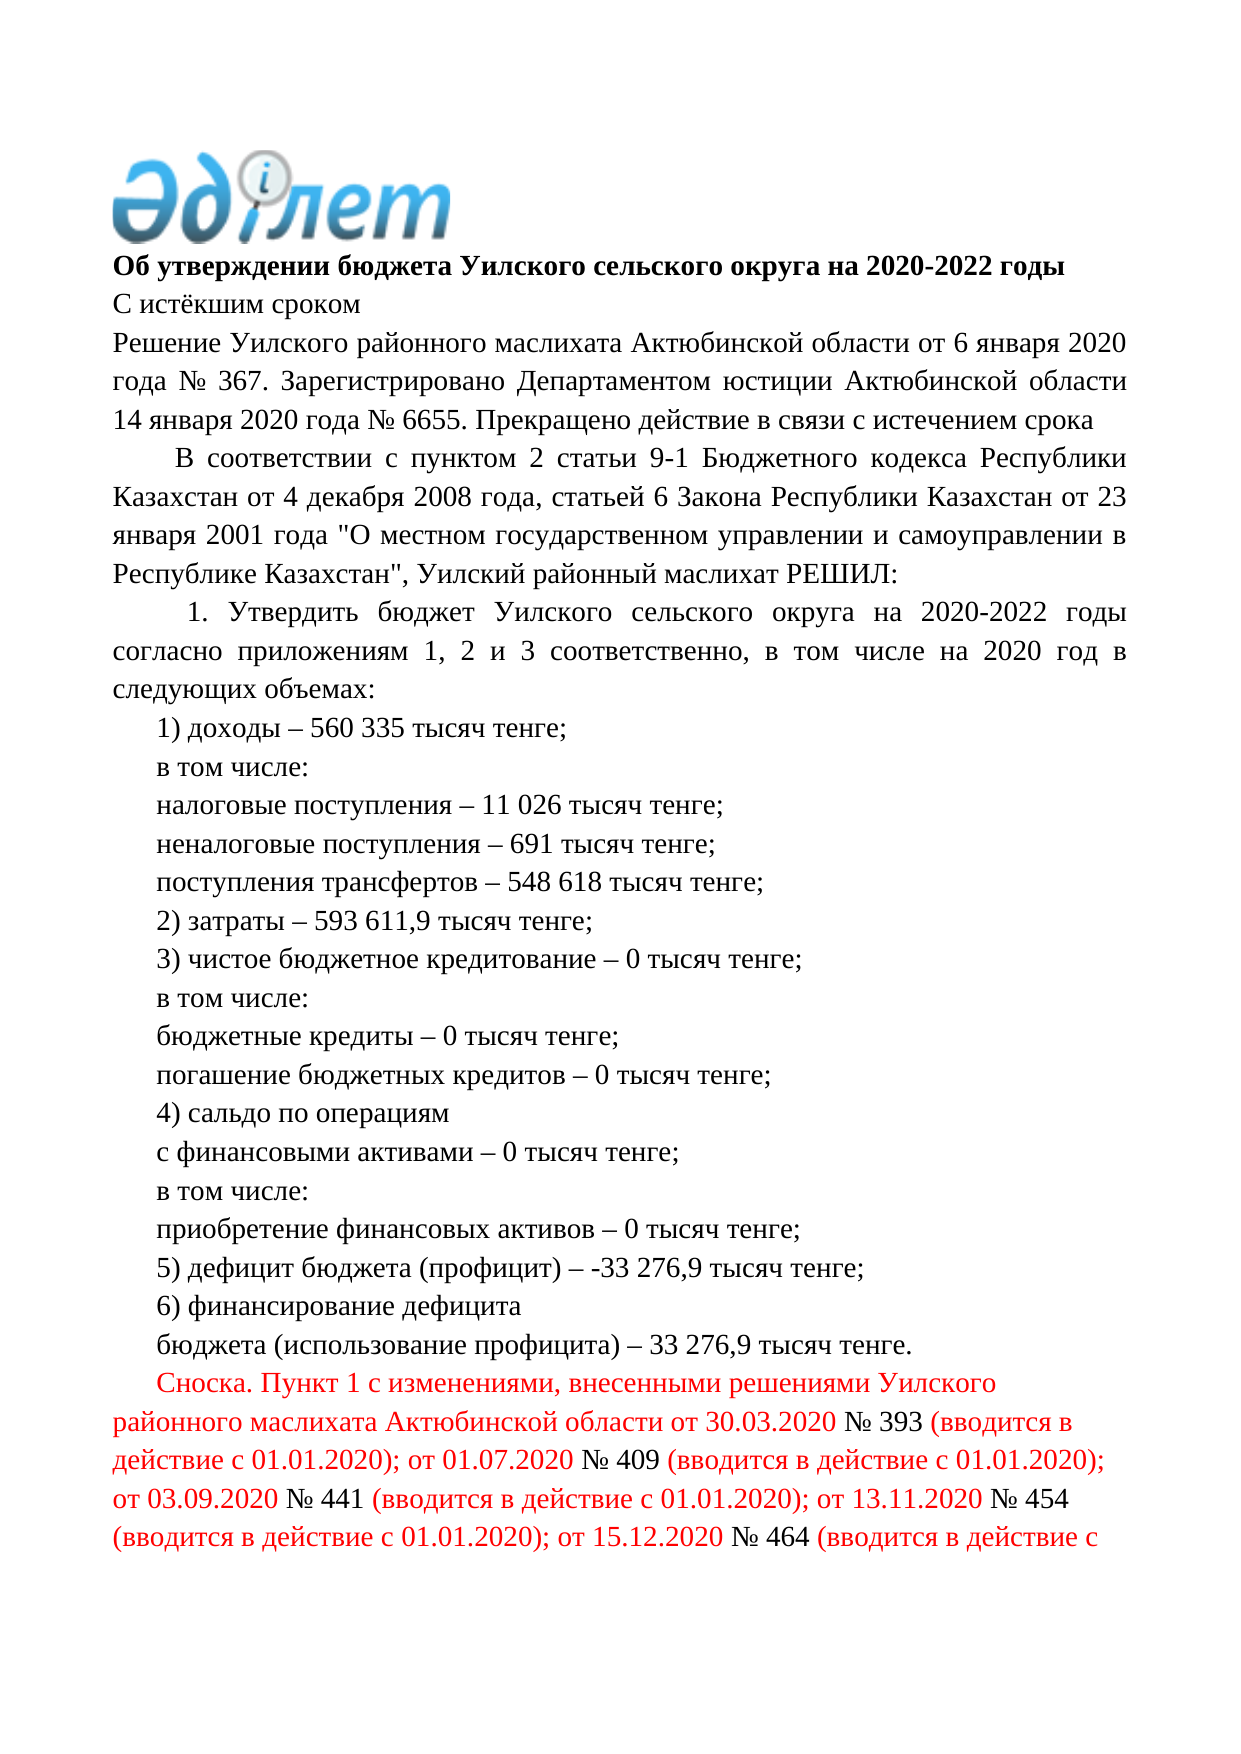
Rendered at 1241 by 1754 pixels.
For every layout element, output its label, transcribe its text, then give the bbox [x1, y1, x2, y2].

text В соответствии с пунктом 2 статьи 9-1 Бюджетного кодекса Республики Казахстан от 4 декабря 2008 года, статьей 6 Закона Республики Казахстан от 23 января 2001 года "О местном государственном управлении и самоуправлении в Республике Казахстан", Уилский районный маслихат РЕШИЛ: [112, 440, 1128, 589]
text 2) затраты – 593 611,9 тысяч тенге; [112, 903, 1128, 936]
text приобретение финансовых активов – 0 тысяч тенге; [112, 1211, 1128, 1245]
text Решение Уилского районного маслихата Актюбинской области от 6 января 2020 года № 367. Зарегистрировано Департаментом юстиции Актюбинской области 14 января 2020 года № 6655. Прекращено действие в связи с истечением срока [112, 325, 1128, 435]
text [112, 1365, 1128, 1553]
text 3) чистое бюджетное кредитование – 0 тысяч тенге; [112, 941, 1128, 975]
text 4) сальдо по операциям [112, 1096, 1128, 1129]
text бюджета (использование профицита) – 33 276,9 тысяч тенге. [112, 1327, 1128, 1360]
text неналоговые поступления – 691 тысяч тенге; [112, 826, 1128, 859]
text бюджетные кредиты – 0 тысяч тенге; [112, 1018, 1128, 1052]
text с финансовыми активами – 0 тысяч тенге; [112, 1134, 1128, 1168]
text 1) доходы – 560 335 тысяч тенге; [112, 710, 1128, 744]
text в том числе: [112, 1173, 1128, 1206]
text в том числе: [112, 749, 1128, 782]
text С истёкшим сроком [112, 286, 1128, 320]
picture [112, 150, 451, 244]
text поступления трансфертов – 548 618 тысяч тенге; [112, 864, 1128, 898]
text Об утверждении бюджета Уилского сельского округа на 2020-2022 годы [112, 248, 1128, 281]
text погашение бюджетных кредитов – 0 тысяч тенге; [112, 1057, 1128, 1091]
text 5) дефицит бюджета (профицит) – -33 276,9 тысяч тенге; [112, 1250, 1128, 1283]
text налоговые поступления – 11 026 тысяч тенге; [112, 787, 1128, 821]
text 1. Утвердить бюджет Уилского сельского округа на 2020-2022 годы согласно приложениям 1, 2 и 3 соответственно, в том числе на 2020 год в следующих объемах: [112, 594, 1128, 705]
text в том числе: [112, 980, 1128, 1013]
text 6) финансирование дефицита [112, 1288, 1128, 1322]
